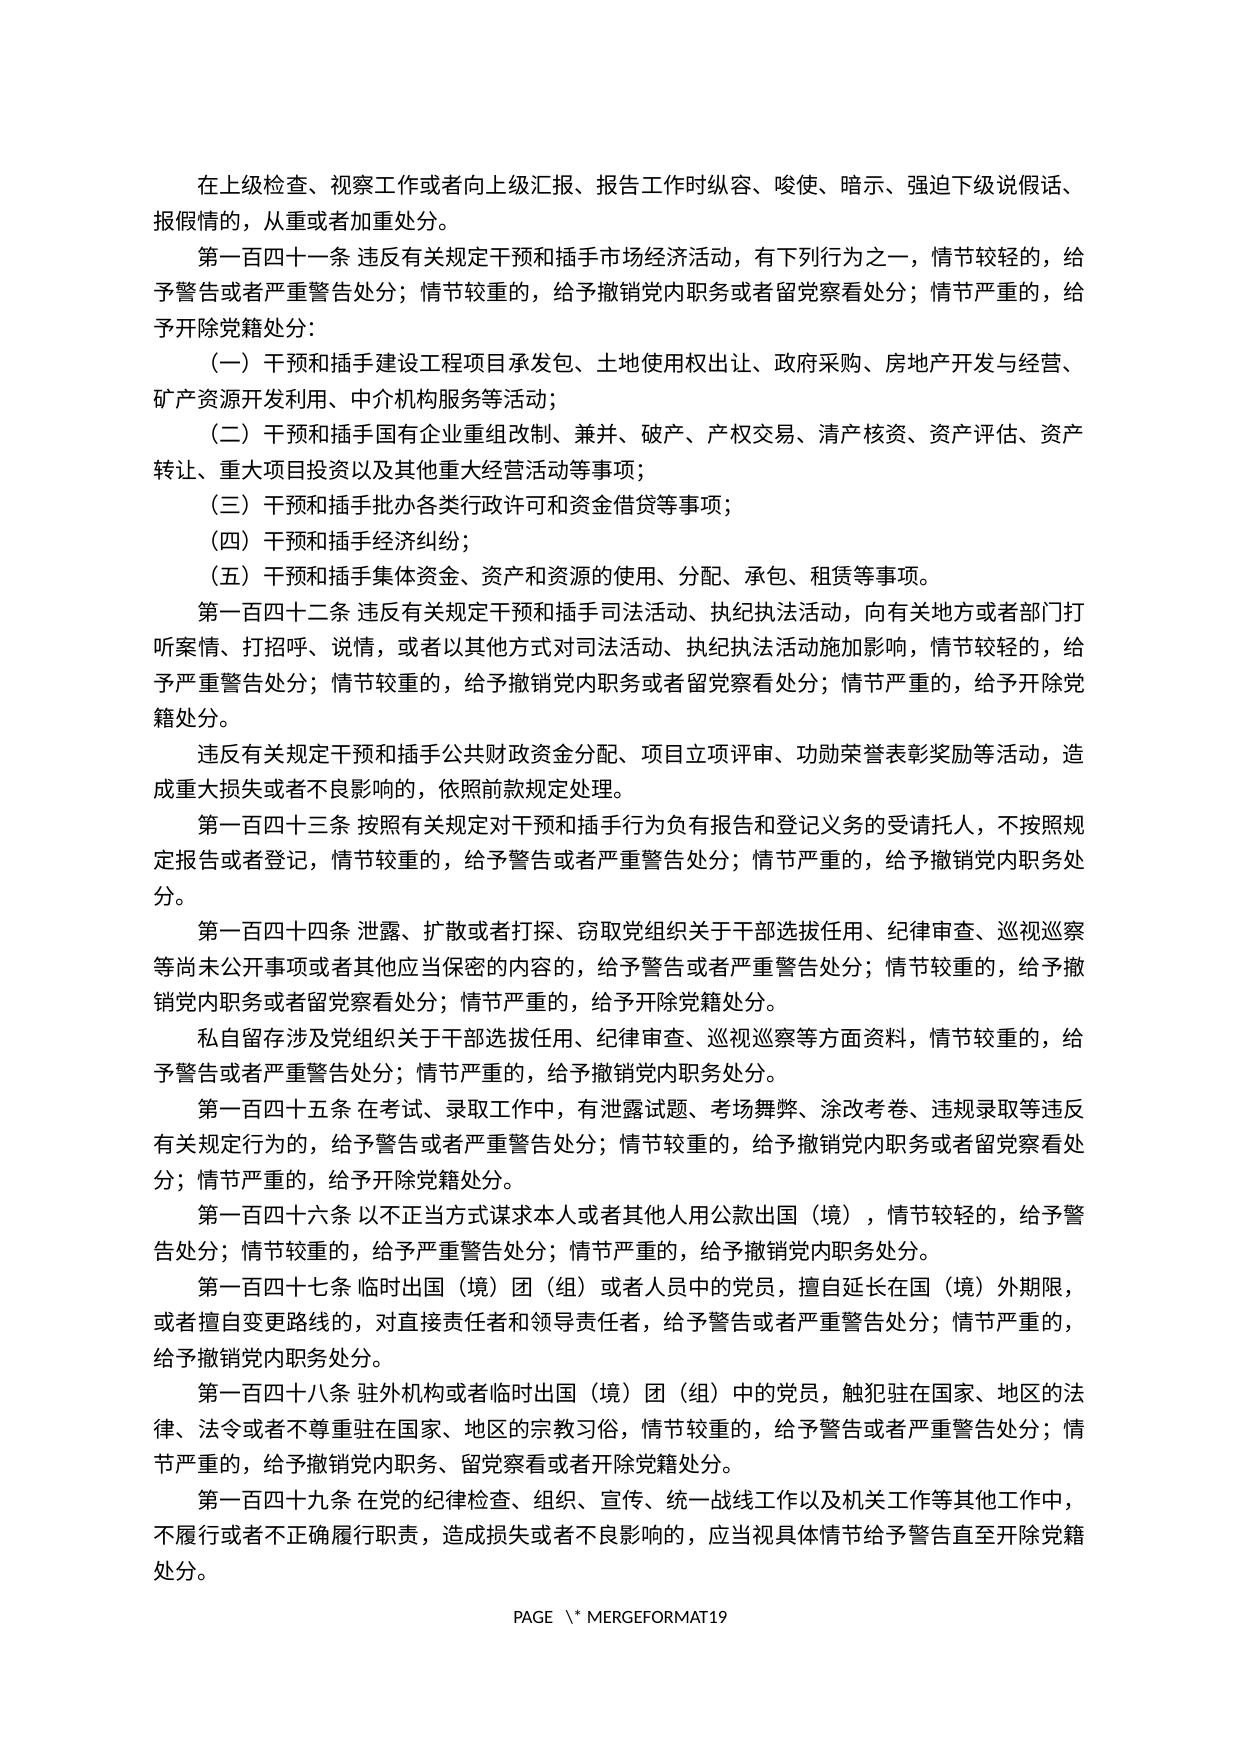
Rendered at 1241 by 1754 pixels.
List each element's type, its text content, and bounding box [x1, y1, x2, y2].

text （四）干预和插手经济纠纷； [153, 522, 1087, 557]
text 第一百四十七条 临时出国（境）团（组）或者人员中的党员，擅自延长在国（境）外期限，或者擅自变更路线的，对直接责任者和领导责任者，给予警告或者严重警告处分；情节严重的，给予撤销党内职务处分。 [153, 1268, 1087, 1374]
text 第一百四十二条 违反有关规定干预和插手司法活动、执纪执法活动，向有关地方或者部门打听案情、打招呼、说情，或者以其他方式对司法活动、执纪执法活动施加影响，情节较轻的，给予严重警告处分；情节较重的，给予撤销党内职务或者留党察看处分；情节严重的，给予开除党籍处分。 [153, 593, 1087, 735]
text （一）干预和插手建设工程项目承发包、土地使用权出让、政府采购、房地产开发与经营、矿产资源开发利用、中介机构服务等活动； [153, 344, 1087, 415]
text 第一百四十六条 以不正当方式谋求本人或者其他人用公款出国（境），情节较轻的，给予警告处分；情节较重的，给予严重警告处分；情节严重的，给予撤销党内职务处分。 [153, 1197, 1087, 1268]
text 第一百四十三条 按照有关规定对干预和插手行为负有报告和登记义务的受请托人，不按照规定报告或者登记，情节较重的，给予警告或者严重警告处分；情节严重的，给予撤销党内职务处分。 [153, 806, 1087, 912]
text 第一百四十九条 在党的纪律检查、组织、宣传、统一战线工作以及机关工作等其他工作中，不履行或者不正确履行职责，造成损失或者不良影响的，应当视具体情节给予警告直至开除党籍处分。 [153, 1481, 1087, 1587]
text 第一百四十一条 违反有关规定干预和插手市场经济活动，有下列行为之一，情节较轻的，给予警告或者严重警告处分；情节较重的，给予撤销党内职务或者留党察看处分；情节严重的，给予开除党籍处分： [153, 238, 1087, 344]
text （二）干预和插手国有企业重组改制、兼并、破产、产权交易、清产核资、资产评估、资产转让、重大项目投资以及其他重大经营活动等事项； [153, 415, 1087, 486]
text （三）干预和插手批办各类行政许可和资金借贷等事项； [153, 486, 1087, 522]
text 第一百四十四条 泄露、扩散或者打探、窃取党组织关于干部选拔任用、纪律审查、巡视巡察等尚未公开事项或者其他应当保密的内容的，给予警告或者严重警告处分；情节较重的，给予撤销党内职务或者留党察看处分；情节严重的，给予开除党籍处分。 [153, 912, 1087, 1019]
text 第一百四十八条 驻外机构或者临时出国（境）团（组）中的党员，触犯驻在国家、地区的法律、法令或者不尊重驻在国家、地区的宗教习俗，情节较重的，给予警告或者严重警告处分；情节严重的，给予撤销党内职务、留党察看或者开除党籍处分。 [153, 1374, 1087, 1481]
text 在上级检查、视察工作或者向上级汇报、报告工作时纵容、唆使、暗示、强迫下级说假话、报假情的，从重或者加重处分。 [153, 167, 1087, 238]
text 第一百四十五条 在考试、录取工作中，有泄露试题、考场舞弊、涂改考卷、违规录取等违反有关规定行为的，给予警告或者严重警告处分；情节较重的，给予撤销党内职务或者留党察看处分；情节严重的，给予开除党籍处分。 [153, 1090, 1087, 1197]
text （五）干预和插手集体资金、资产和资源的使用、分配、承包、租赁等事项。 [153, 557, 1087, 593]
text 违反有关规定干预和插手公共财政资金分配、项目立项评审、功勋荣誉表彰奖励等活动，造成重大损失或者不良影响的，依照前款规定处理。 [153, 735, 1087, 806]
text 私自留存涉及党组织关于干部选拔任用、纪律审查、巡视巡察等方面资料，情节较重的，给予警告或者严重警告处分；情节严重的，给予撤销党内职务处分。 [153, 1019, 1087, 1090]
